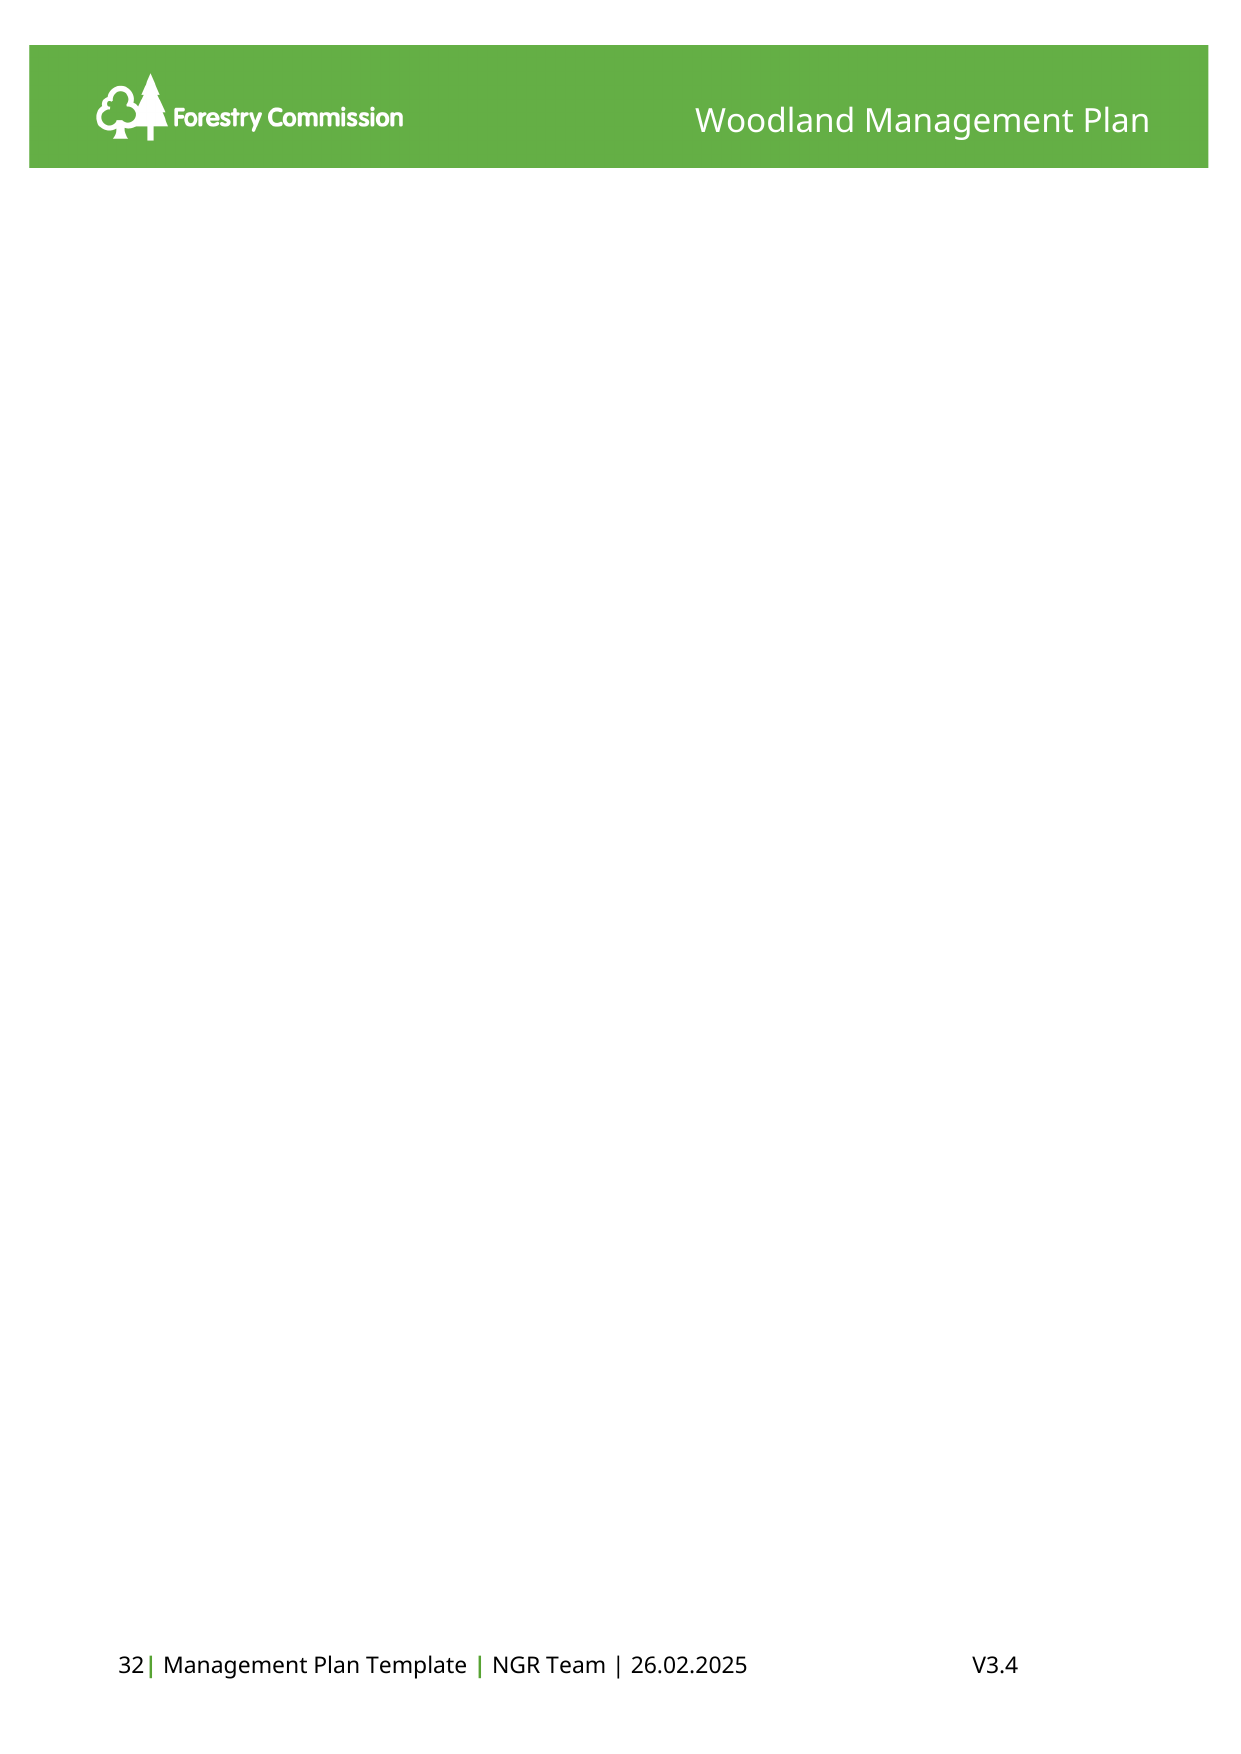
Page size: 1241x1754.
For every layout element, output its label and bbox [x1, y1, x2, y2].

picture [29, 45, 1209, 168]
